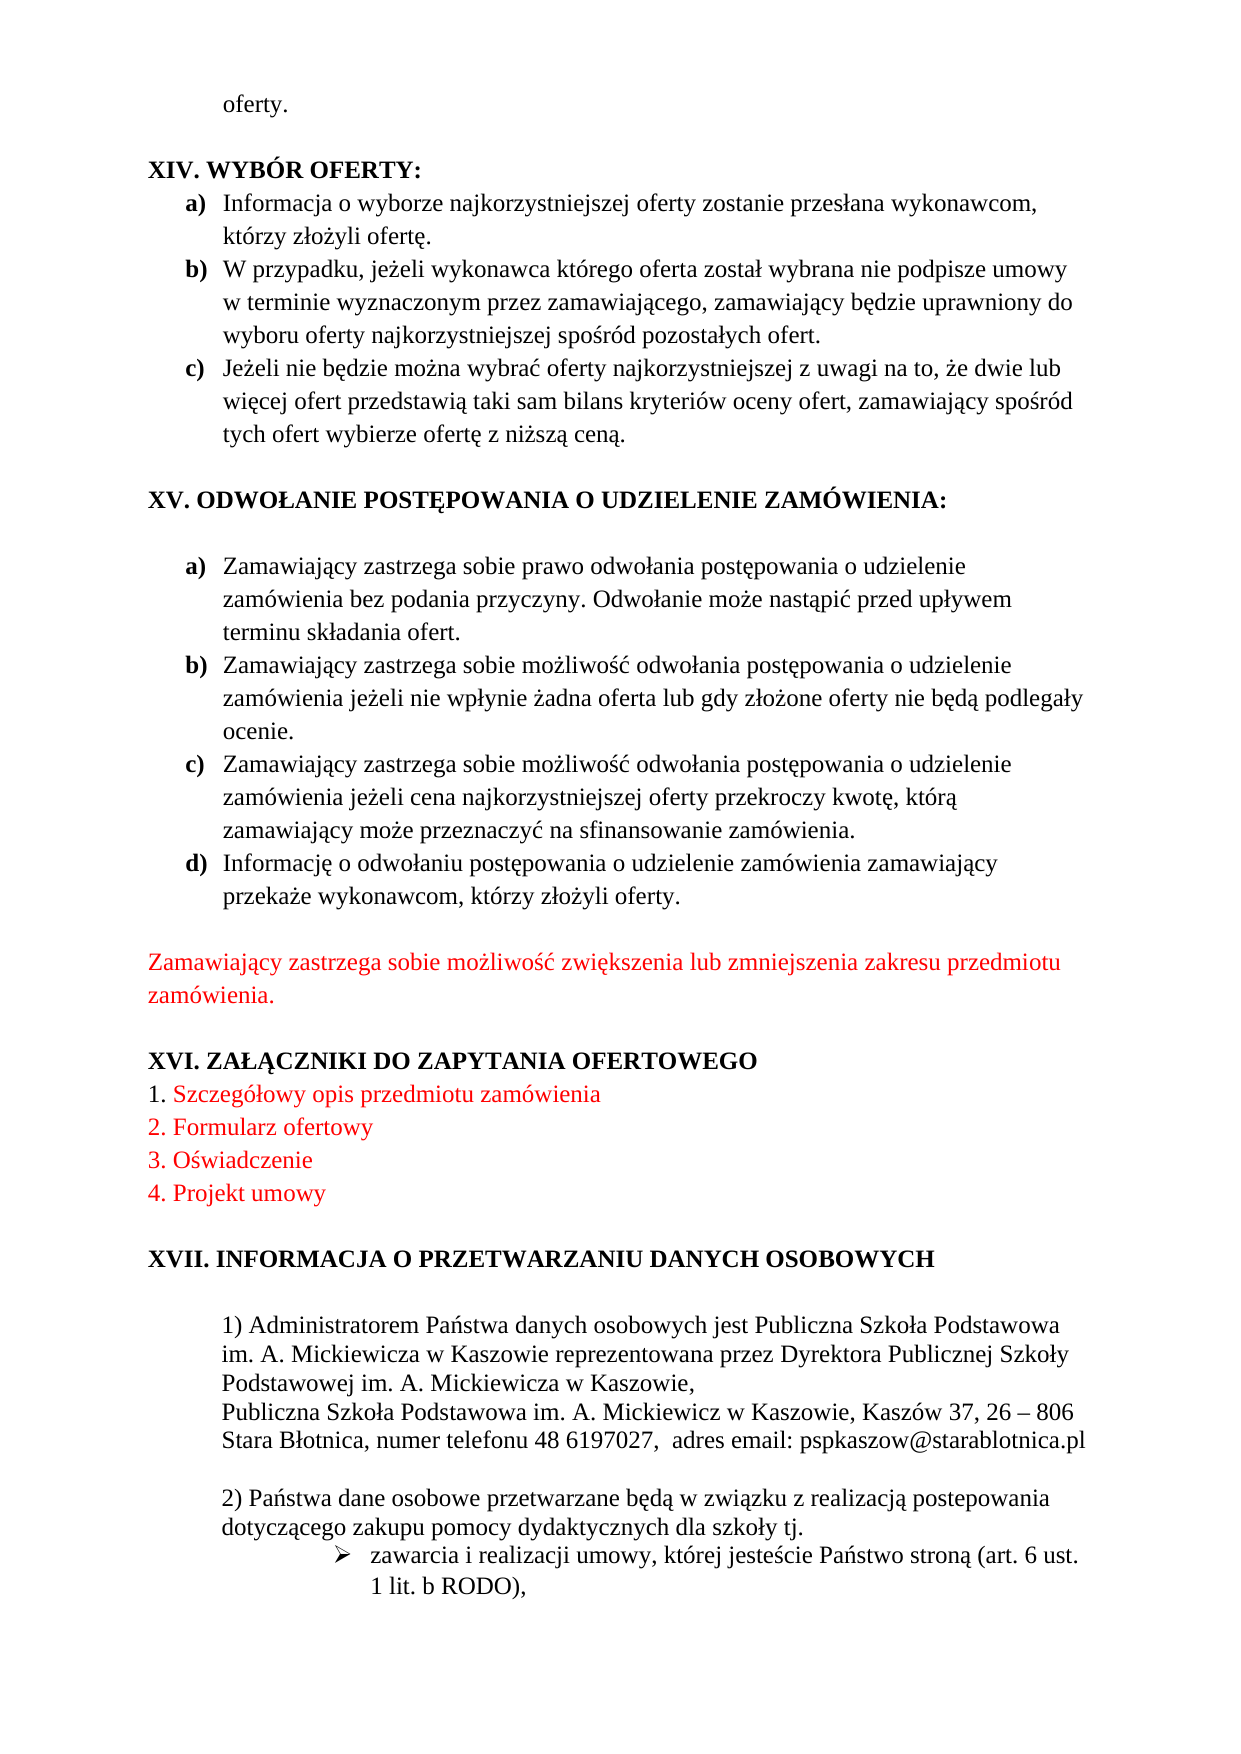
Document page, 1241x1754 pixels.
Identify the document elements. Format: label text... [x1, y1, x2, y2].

list Zamawiający zastrzega sobie możliwość odwołania postępowania o udzielenie zamówienia jeżeli cena najkorzystniejszej oferty przekroczy kwotę, którą zamawiający może przeznaczyć na sfinansowanie zamówienia. [185, 749, 1093, 844]
list Informacja o wyborze najkorzystniejszej oferty zostanie przesłana wykonawcom, którzy złożyli ofertę. [185, 188, 1093, 249]
text XVI. ZAŁĄCZNIKI DO ZAPYTANIA OFERTOWEGO [148, 1046, 1093, 1075]
list Zamawiający zastrzega sobie możliwość odwołania postępowania o udzielenie zamówienia jeżeli nie wpłynie żadna oferta lub gdy złożone oferty nie będą podlegały ocenie. [185, 650, 1093, 745]
text XV. ODWOŁANIE POSTĘPOWANIA O UDZIELENIE ZAMÓWIENIA: [148, 485, 1093, 514]
list zawarcia i realizacji umowy, której jesteście Państwo stroną (art. 6 ust. 1 lit. b RODO), [333, 1540, 1093, 1600]
text 1) Administratorem Państwa danych osobowych jest Publiczna Szkoła Podstawowa im. A. Mickiewicza w Kaszowie reprezentowana przez Dyrektora Publicznej Szkoły Podstawowej im. A. Mickiewicza w Kaszowie, [221, 1310, 1093, 1397]
list Jeżeli nie będzie można wybrać oferty najkorzystniejszej z uwagi na to, że dwie lub więcej ofert przedstawią taki sam bilans kryteriów oceny ofert, zamawiający spośród tych ofert wybierze ofertę z niższą ceną. [185, 353, 1093, 448]
text Publiczna Szkoła Podstawowa im. A. Mickiewicz w Kaszowie, Kaszów 37, 26 – 806 Stara Błotnica, numer telefonu 48 6197027, adres email: pspkaszow@starablotnica.pl [221, 1397, 1093, 1454]
text XIV. WYBÓR OFERTY: [148, 155, 1093, 183]
text XVII. INFORMACJA O PRZETWARZANIU DANYCH OSOBOWYCH [148, 1244, 1093, 1273]
text 3. Oświadczenie [148, 1145, 1093, 1174]
list Zamawiający zastrzega sobie prawo odwołania postępowania o udzielenie zamówienia bez podania przyczyny. Odwołanie może nastąpić przed upływem terminu składania ofert. [185, 551, 1093, 646]
text 4. Projekt umowy [148, 1178, 1093, 1207]
text 1. Szczegółowy opis przedmiotu zamówienia [148, 1079, 1093, 1108]
list Informację o odwołaniu postępowania o udzielenie zamówienia zamawiający przekaże wykonawcom, którzy złożyli oferty. [185, 848, 1093, 910]
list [185, 89, 1093, 117]
text 2. Formularz ofertowy [148, 1112, 1093, 1141]
text Zamawiający zastrzega sobie możliwość zwiększenia lub zmniejszenia zakresu przedmiotu zamówienia. [148, 947, 1093, 1009]
list W przypadku, jeżeli wykonawca którego oferta został wybrana nie podpisze umowy w terminie wyznaczonym przez zamawiającego, zamawiający będzie uprawniony do wyboru oferty najkorzystniejszej spośród pozostałych ofert. [185, 254, 1093, 348]
text 2) Państwa dane osobowe przetwarzane będą w związku z realizacją postepowania dotyczącego zakupu pomocy dydaktycznych dla szkoły tj. [221, 1483, 1093, 1540]
